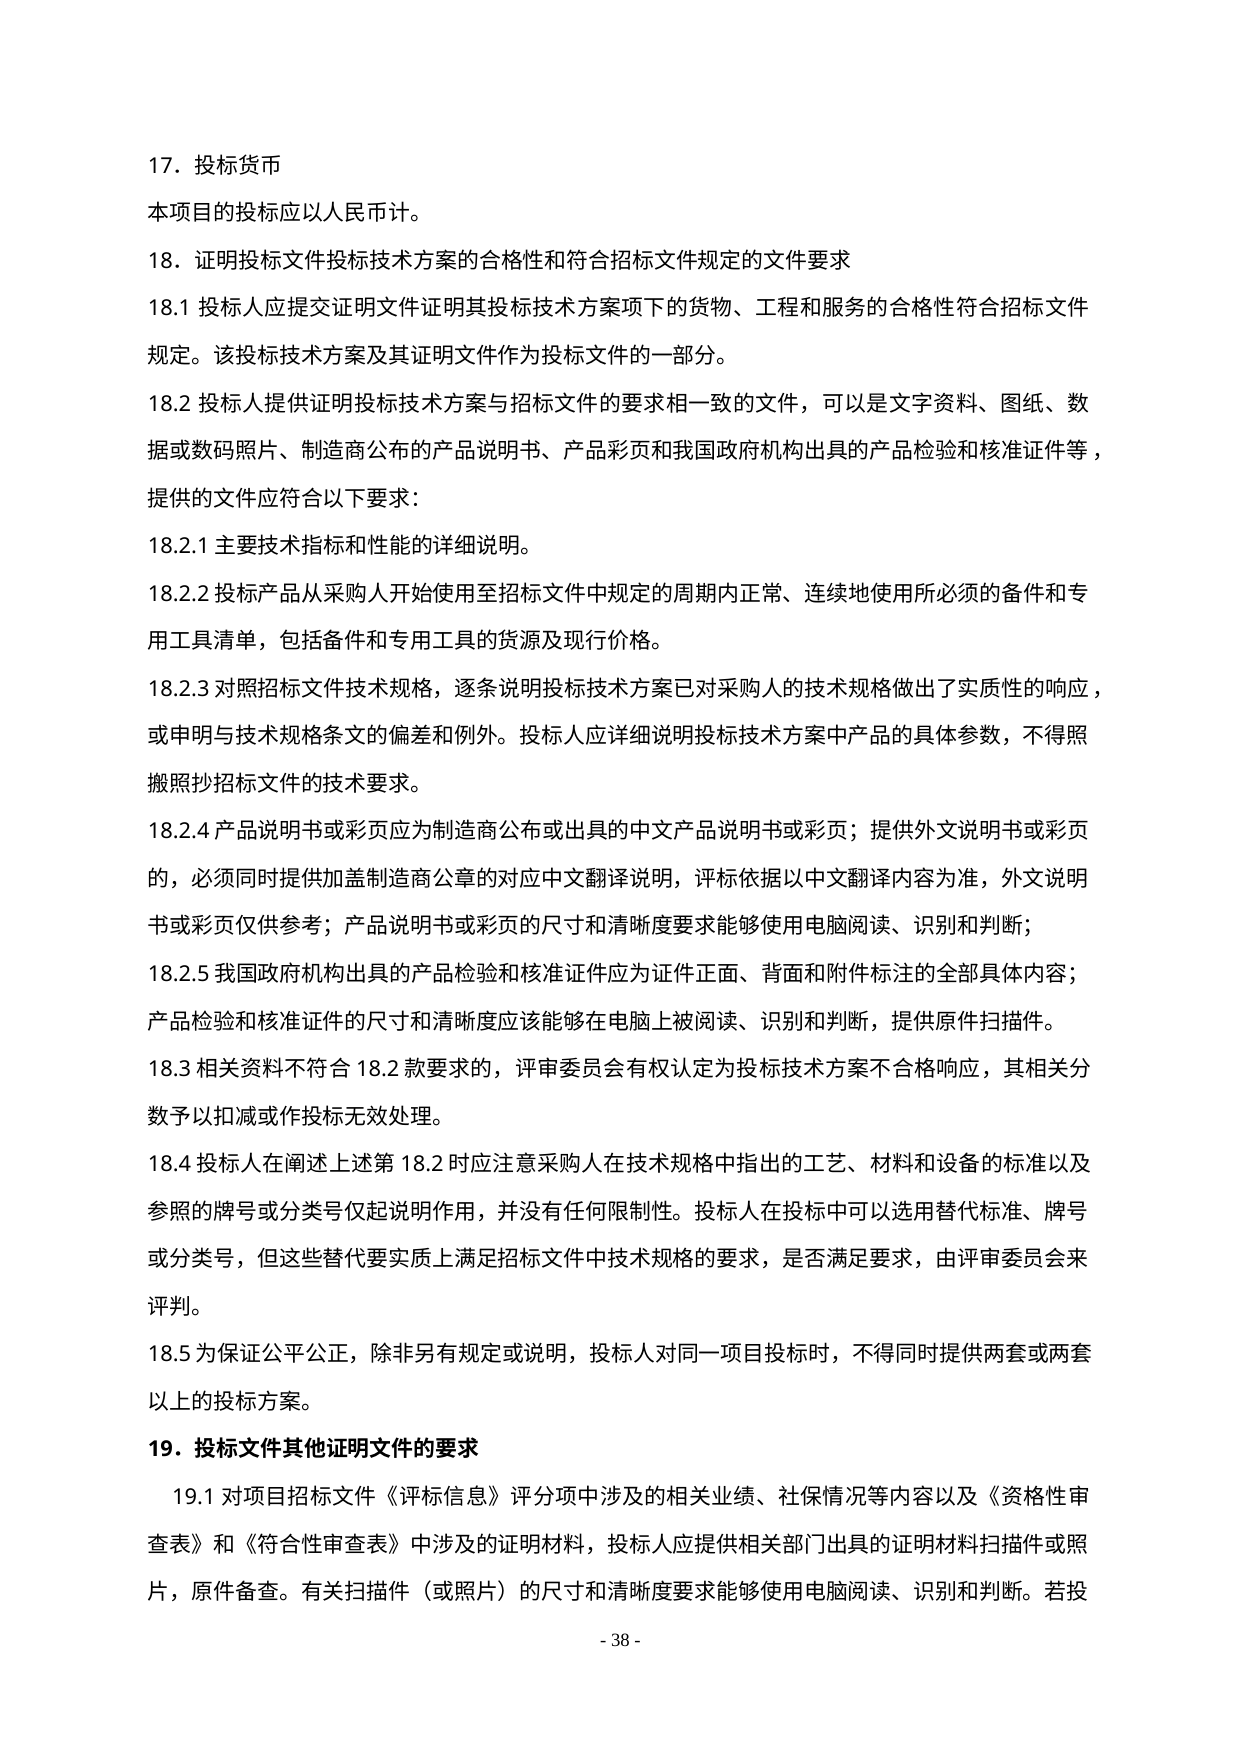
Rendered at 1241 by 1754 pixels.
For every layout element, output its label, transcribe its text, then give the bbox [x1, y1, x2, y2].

text 投标产品从采购人开始使用至招标文件中规定的周期内正常、连续地使用所必须的备件和专用工具清单，包括备件和专用工具的货源及现行价格。 [148, 576, 1092, 655]
text 18.2 投标人提供证明投标技术方案与招标文件的要求相一致的文件，可以是文字资料、图纸、数据或数码照片、制造商公布的产品说明书、产品彩页和我国政府机构出具的产品检验和核准证件等，提供的文件应符合以下要求： [148, 386, 1092, 512]
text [148, 1479, 1092, 1606]
text 18．证明投标文件投标技术方案的合格性和符合招标文件规定的文件要求 [148, 243, 1092, 274]
text 18.5为保证公平公正，除非另有规定或说明，投标人对同一项目投标时，不得同时提供两套或两套以上的投标方案。 [148, 1336, 1092, 1416]
text 对照招标文件技术规格，逐条说明投标技术方案已对采购人的技术规格做出了实质性的响应，或申明与技术规格条文的偏差和例外。投标人应详细说明投标技术方案中产品的具体参数，不得照搬照抄招标文件的技术要求。 [148, 671, 1092, 798]
text 18.1 投标人应提交证明文件证明其投标技术方案项下的货物、工程和服务的合格性符合招标文件规定。该投标技术方案及其证明文件作为投标文件的一部分。 [148, 290, 1092, 370]
text 本项目的投标应以人民币计。 [148, 195, 1092, 227]
text 18.4投标人在阐述上述第18.2时应注意采购人在技术规格中指出的工艺、材料和设备的标准以及参照的牌号或分类号仅起说明作用，并没有任何限制性。投标人在投标中可以选用替代标准、牌号或分类号，但这些替代要实质上满足招标文件中技术规格的要求，是否满足要求，由评审委员会来评判。 [148, 1146, 1092, 1321]
text 我国政府机构出具的产品检验和核准证件应为证件正面、背面和附件标注的全部具体内容；产品检验和核准证件的尺寸和清晰度应该能够在电脑上被阅读、识别和判断，提供原件扫描件。 [148, 956, 1092, 1035]
text 18.3相关资料不符合18.2款要求的，评审委员会有权认定为投标技术方案不合格响应，其相关分数予以扣减或作投标无效处理。 [148, 1051, 1092, 1130]
text 19．投标文件其他证明文件的要求 [148, 1431, 1092, 1463]
text 主要技术指标和性能的详细说明。 [148, 528, 1092, 560]
text 17．投标货币 [148, 148, 1092, 179]
text 产品说明书或彩页应为制造商公布或出具的中文产品说明书或彩页；提供外文说明书或彩页的，必须同时提供加盖制造商公章的对应中文翻译说明，评标依据以中文翻译内容为准，外文说明书或彩页仅供参考；产品说明书或彩页的尺寸和清晰度要求能够使用电脑阅读、识别和判断； [148, 813, 1092, 940]
